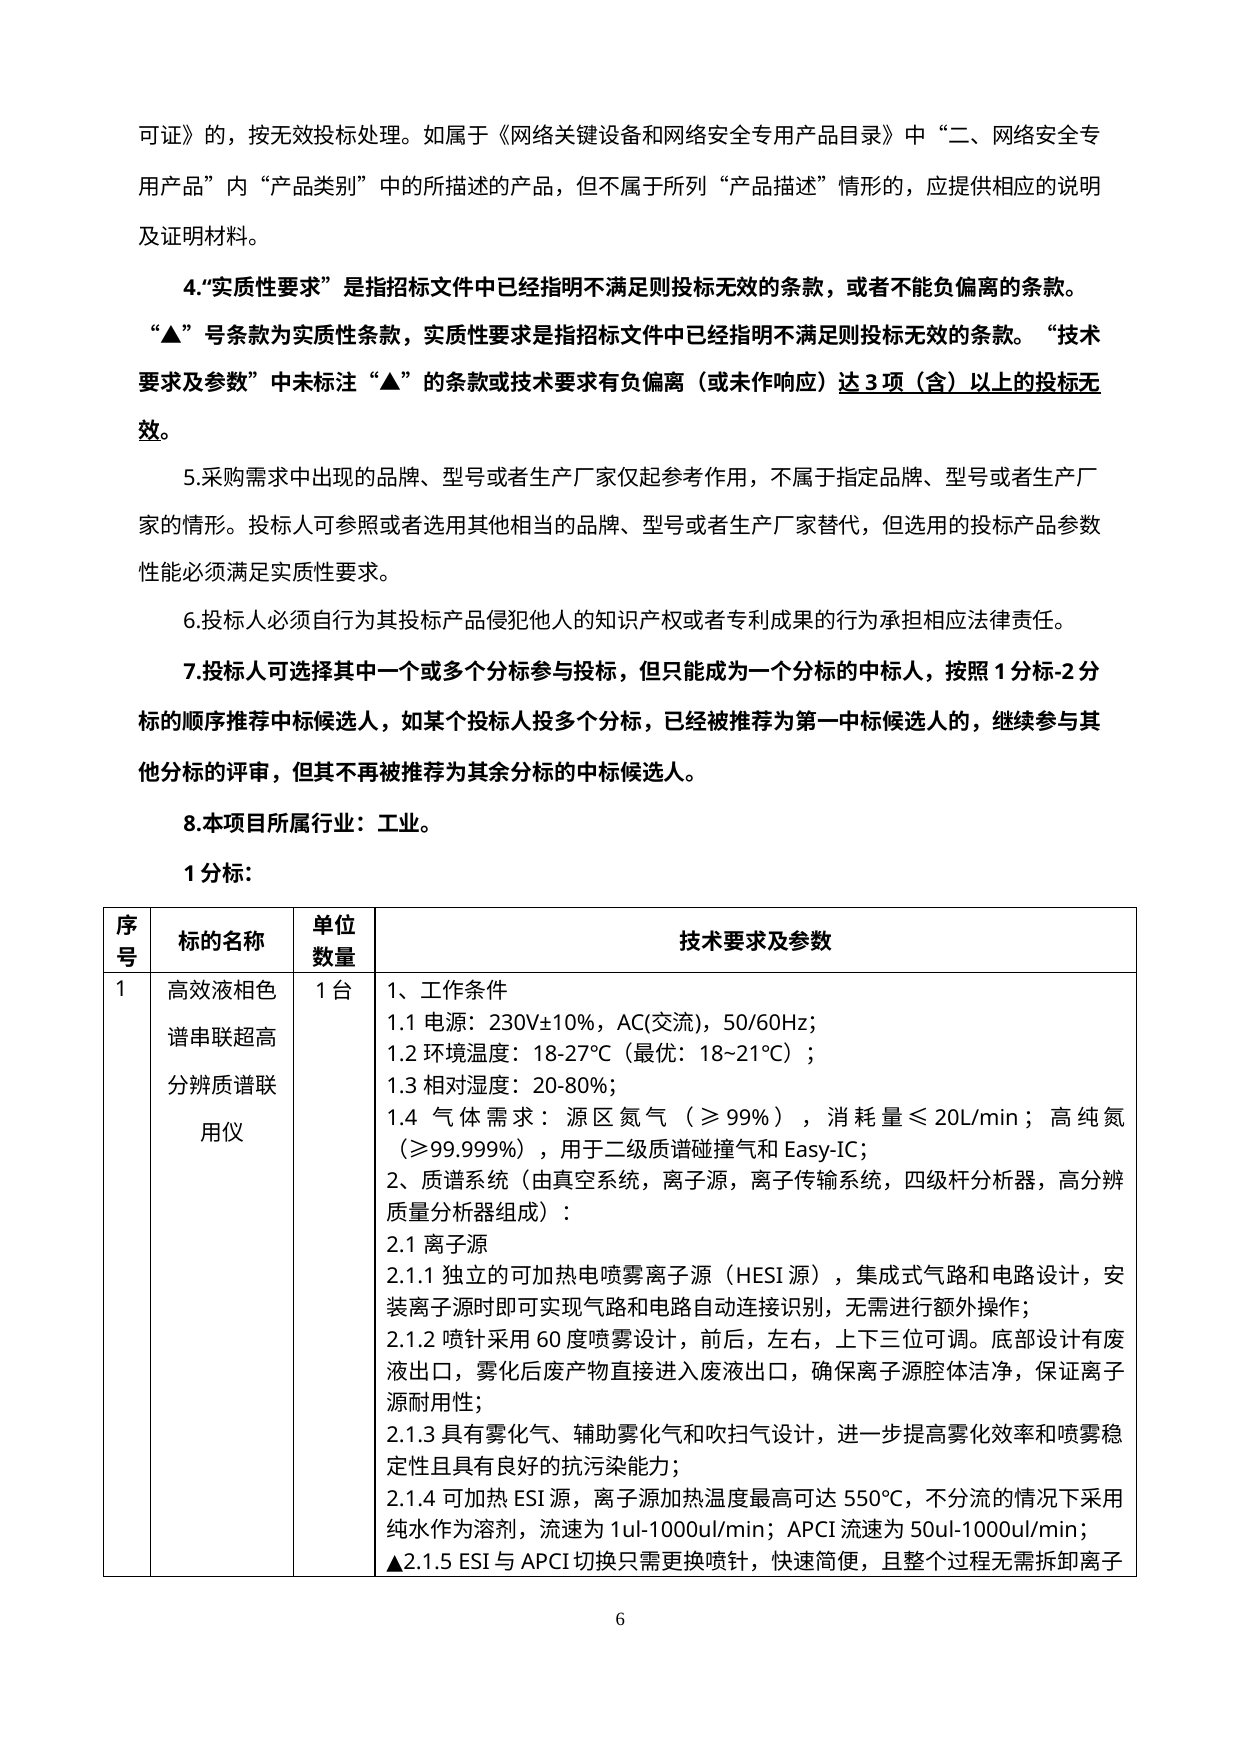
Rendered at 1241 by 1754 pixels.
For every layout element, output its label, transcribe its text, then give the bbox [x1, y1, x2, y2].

table_cell 高效液相色谱串联超高分辨质谱联用仪 [151, 973, 293, 1576]
text 5.采购需求中出现的品牌、型号或者生产厂家仅起参考作用，不属于指定品牌、型号或者生产厂家的情形。投标人可参照或者选用其他相当的品牌、型号或者生产厂家替代，但选用的投标产品参数性能必须满足实质性要求。 [139, 460, 1101, 587]
table_header 单位数量 [294, 908, 374, 972]
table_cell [376, 973, 1136, 1576]
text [139, 118, 1101, 251]
text 4.“实质性要求”是指招标文件中已经指明不满足则投标无效的条款，或者不能负偏离的条款。“▲”号条款为实质性条款，实质性要求是指招标文件中已经指明不满足则投标无效的条款。“技术要求及参数”中未标注“▲”的条款或技术要求有负偏离（或未作响应）达3项（含）以上的投标无效。 [139, 270, 1101, 444]
table_cell 1台 [294, 973, 374, 1576]
text 7.投标人可选择其中一个或多个分标参与投标，但只能成为一个分标的中标人，按照1分标-2分标的顺序推荐中标候选人，如某个投标人投多个分标，已经被推荐为第一中标候选人的，继续参与其他分标的评审，但其不再被推荐为其余分标的中标候选人。 [139, 654, 1101, 787]
table_header 序号 [104, 908, 150, 972]
text 6.投标人必须自行为其投标产品侵犯他人的知识产权或者专利成果的行为承担相应法律责任。 [139, 603, 1101, 634]
text 1分标： [139, 856, 1101, 888]
table_header 技术要求及参数 [376, 908, 1136, 972]
table_cell [104, 973, 150, 1576]
table_header 标的名称 [151, 908, 293, 972]
text 8.本项目所属行业：工业。 [139, 806, 1101, 837]
